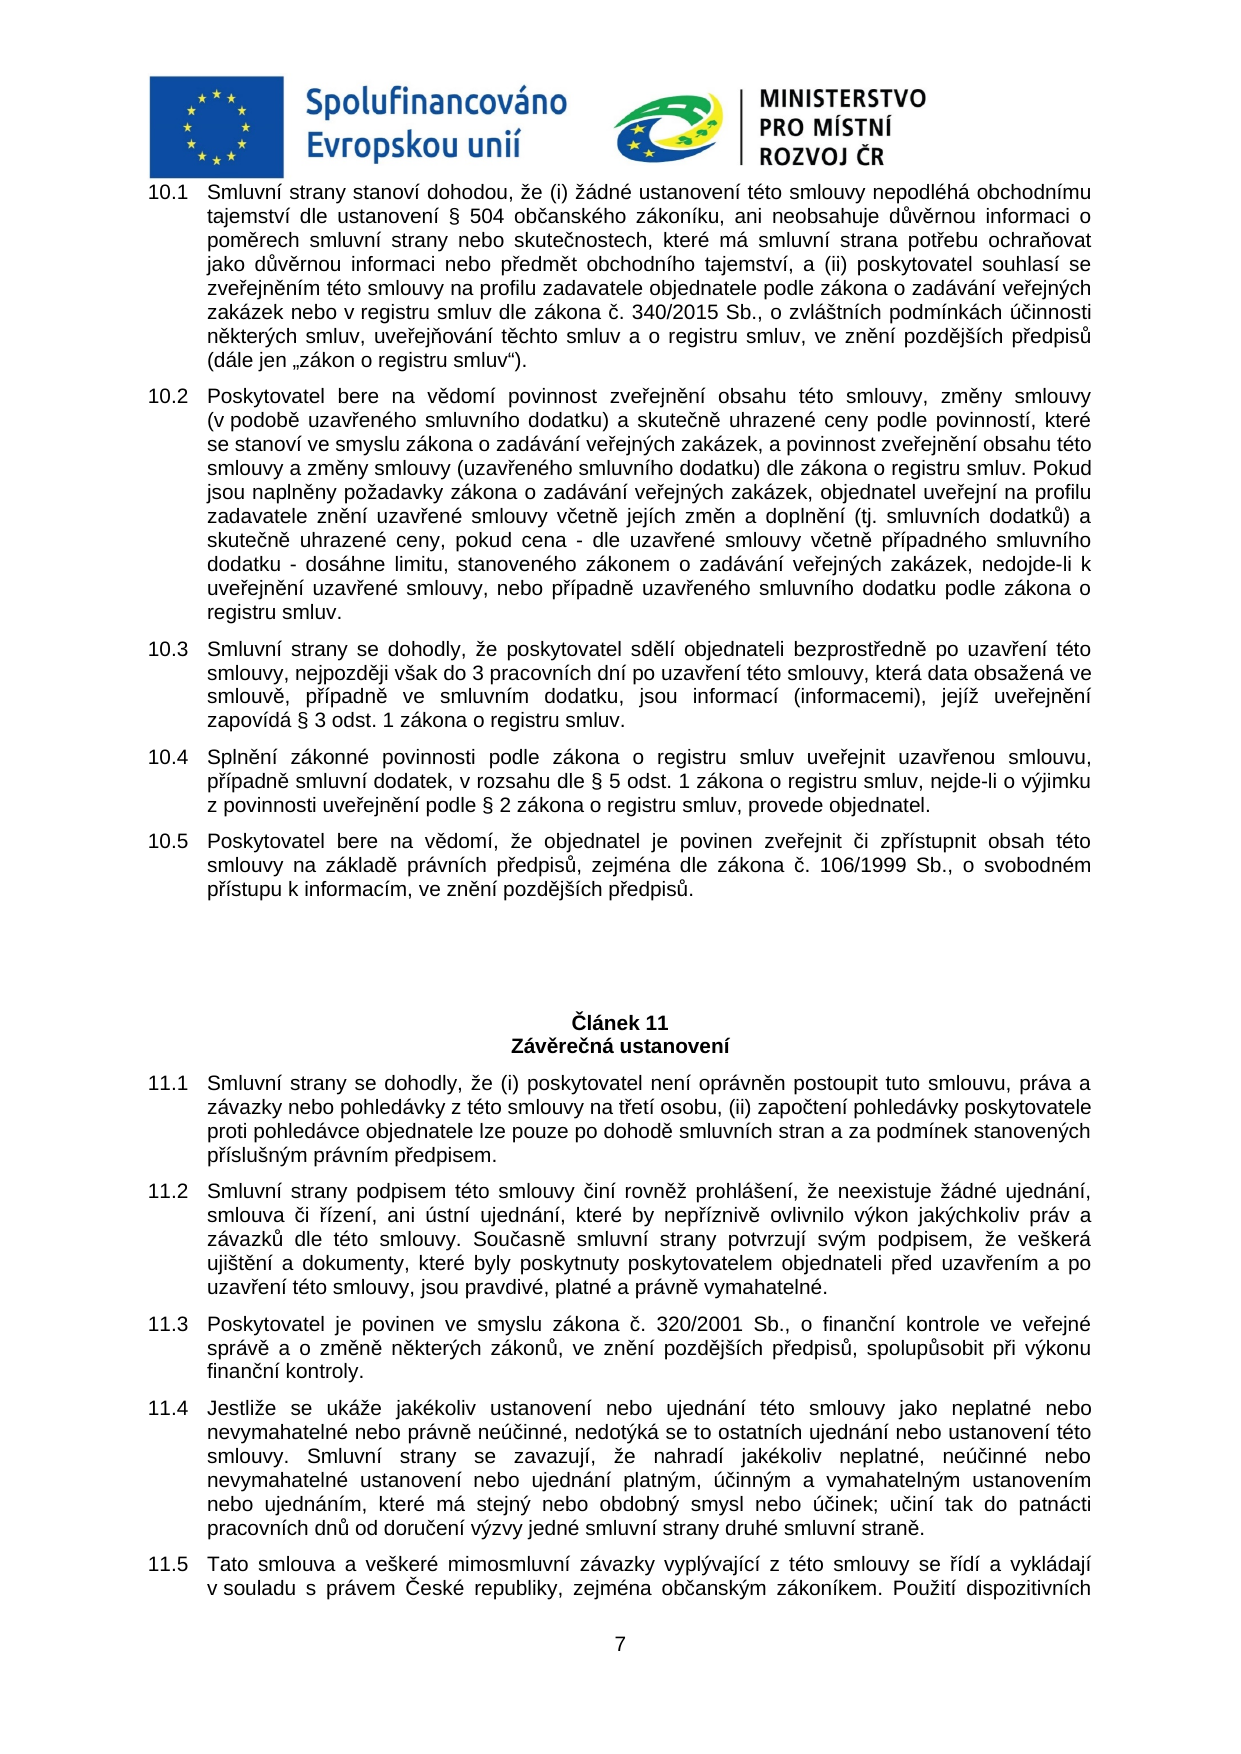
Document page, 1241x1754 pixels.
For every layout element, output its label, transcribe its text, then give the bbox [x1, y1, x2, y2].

list Poskytovatel bere na vědomí povinnost zveřejnění obsahu této smlouvy, změny smlouvy (v podobě uzavřeného smluvního dodatku) a skutečně uhrazené ceny podle povinností, které se stanoví ve smyslu zákona o zadávání veřejných zakázek, a povinnost zveřejnění obsahu této smlouvy a změny smlouvy (uzavřeného smluvního dodatku) dle zákona o registru smluv. Pokud jsou naplněny požadavky zákona o zadávání veřejných zakázek, objednatel uveřejní na profilu zadavatele znění uzavřené smlouvy včetně jejích změn a doplnění (tj. smluvních dodatků) a skutečně uhrazené ceny, pokud cena - dle uzavřené smlouvy včetně případného smluvního dodatku - dosáhne limitu, stanoveného zákonem o zadávání veřejných zakázek, nedojde-li k uveřejnění uzavřené smlouvy, nebo případně uzavřeného smluvního dodatku podle zákona o registru smluv. [148, 384, 1092, 624]
list Splnění zákonné povinnosti podle zákona o registru smluv uveřejnit uzavřenou smlouvu, případně smluvní dodatek, v rozsahu dle § 5 odst. 1 zákona o registru smluv, nejde-li o výjimku z povinnosti uveřejnění podle § 2 zákona o registru smluv, provede objednatel. [148, 745, 1092, 817]
list Smluvní strany podpisem této smlouvy činí rovněž prohlášení, že neexistuje žádné ujednání, smlouva či řízení, ani ústní ujednání, které by nepříznivě ovlivnilo výkon jakýchkoliv práv a závazků dle této smlouvy. Současně smluvní strany potvrzují svým podpisem, že veškerá ujištění a dokumenty, které byly poskytnuty poskytovatelem objednateli před uzavřením a po uzavření této smlouvy, jsou pravdivé, platné a právně vymahatelné. [148, 1179, 1092, 1299]
text Článek 11 [148, 1010, 1092, 1034]
list Jestliže se ukáže jakékoliv ustanovení nebo ujednání této smlouvy jako neplatné nebo nevymahatelné nebo právně neúčinné, nedotýká se to ostatních ujednání nebo ustanovení této smlouvy. Smluvní strany se zavazují, že nahradí jakékoliv neplatné, neúčinné nebo nevymahatelné ustanovení nebo ujednání platným, účinným a vymahatelným ustanovením nebo ujednáním, které má stejný nebo obdobný smysl nebo účinek; učiní tak do patnácti pracovních dnů od doručení výzvy jedné smluvní strany druhé smluvní straně. [148, 1396, 1092, 1539]
list Smluvní strany stanoví dohodou, že (i) žádné ustanovení této smlouvy nepodléhá obchodnímu tajemství dle ustanovení § 504 občanského zákoníku, ani neobsahuje důvěrnou informaci o poměrech smluvní strany nebo skutečnostech, které má smluvní strana potřebu ochraňovat jako důvěrnou informaci nebo předmět obchodního tajemství, a (ii) poskytovatel souhlasí se zveřejněním této smlouvy na profilu zadavatele objednatele podle zákona o zadávání veřejných zakázek nebo v registru smluv dle zákona č. 340/2015 Sb., o zvláštních podmínkách účinnosti některých smluv, uveřejňování těchto smluv a o registru smluv, ve znění pozdějších předpisů (dále jen „zákon o registru smluv“). [148, 180, 1092, 372]
picture [147, 73, 932, 181]
list Poskytovatel bere na vědomí, že objednatel je povinen zveřejnit či zpřístupnit obsah této smlouvy na základě právních předpisů, zejména dle zákona č. 106/1999 Sb., o svobodném přístupu k informacím, ve znění pozdějších předpisů. [148, 829, 1092, 901]
list Smluvní strany se dohodly, že poskytovatel sdělí objednateli bezprostředně po uzavření této smlouvy, nejpozději však do 3 pracovních dní po uzavření této smlouvy, která data obsažená ve smlouvě, případně ve smluvním dodatku, jsou informací (informacemi), jejíž uveřejnění zapovídá § 3 odst. 1 zákona o registru smluv. [148, 636, 1092, 732]
list Poskytovatel je povinen ve smyslu zákona č. 320/2001 Sb., o finanční kontrole ve veřejné správě a o změně některých zákonů, ve znění pozdějších předpisů, spolupůsobit při výkonu finanční kontroly. [148, 1311, 1092, 1383]
list Smluvní strany se dohodly, že (i) poskytovatel není oprávněn postoupit tuto smlouvu, práva a závazky nebo pohledávky z této smlouvy na třetí osobu, (ii) započtení pohledávky poskytovatele proti pohledávce objednatele lze pouze po dohodě smluvních stran a za podmínek stanovených příslušným právním předpisem. [148, 1071, 1092, 1167]
text Závěrečná ustanovení [148, 1034, 1092, 1058]
